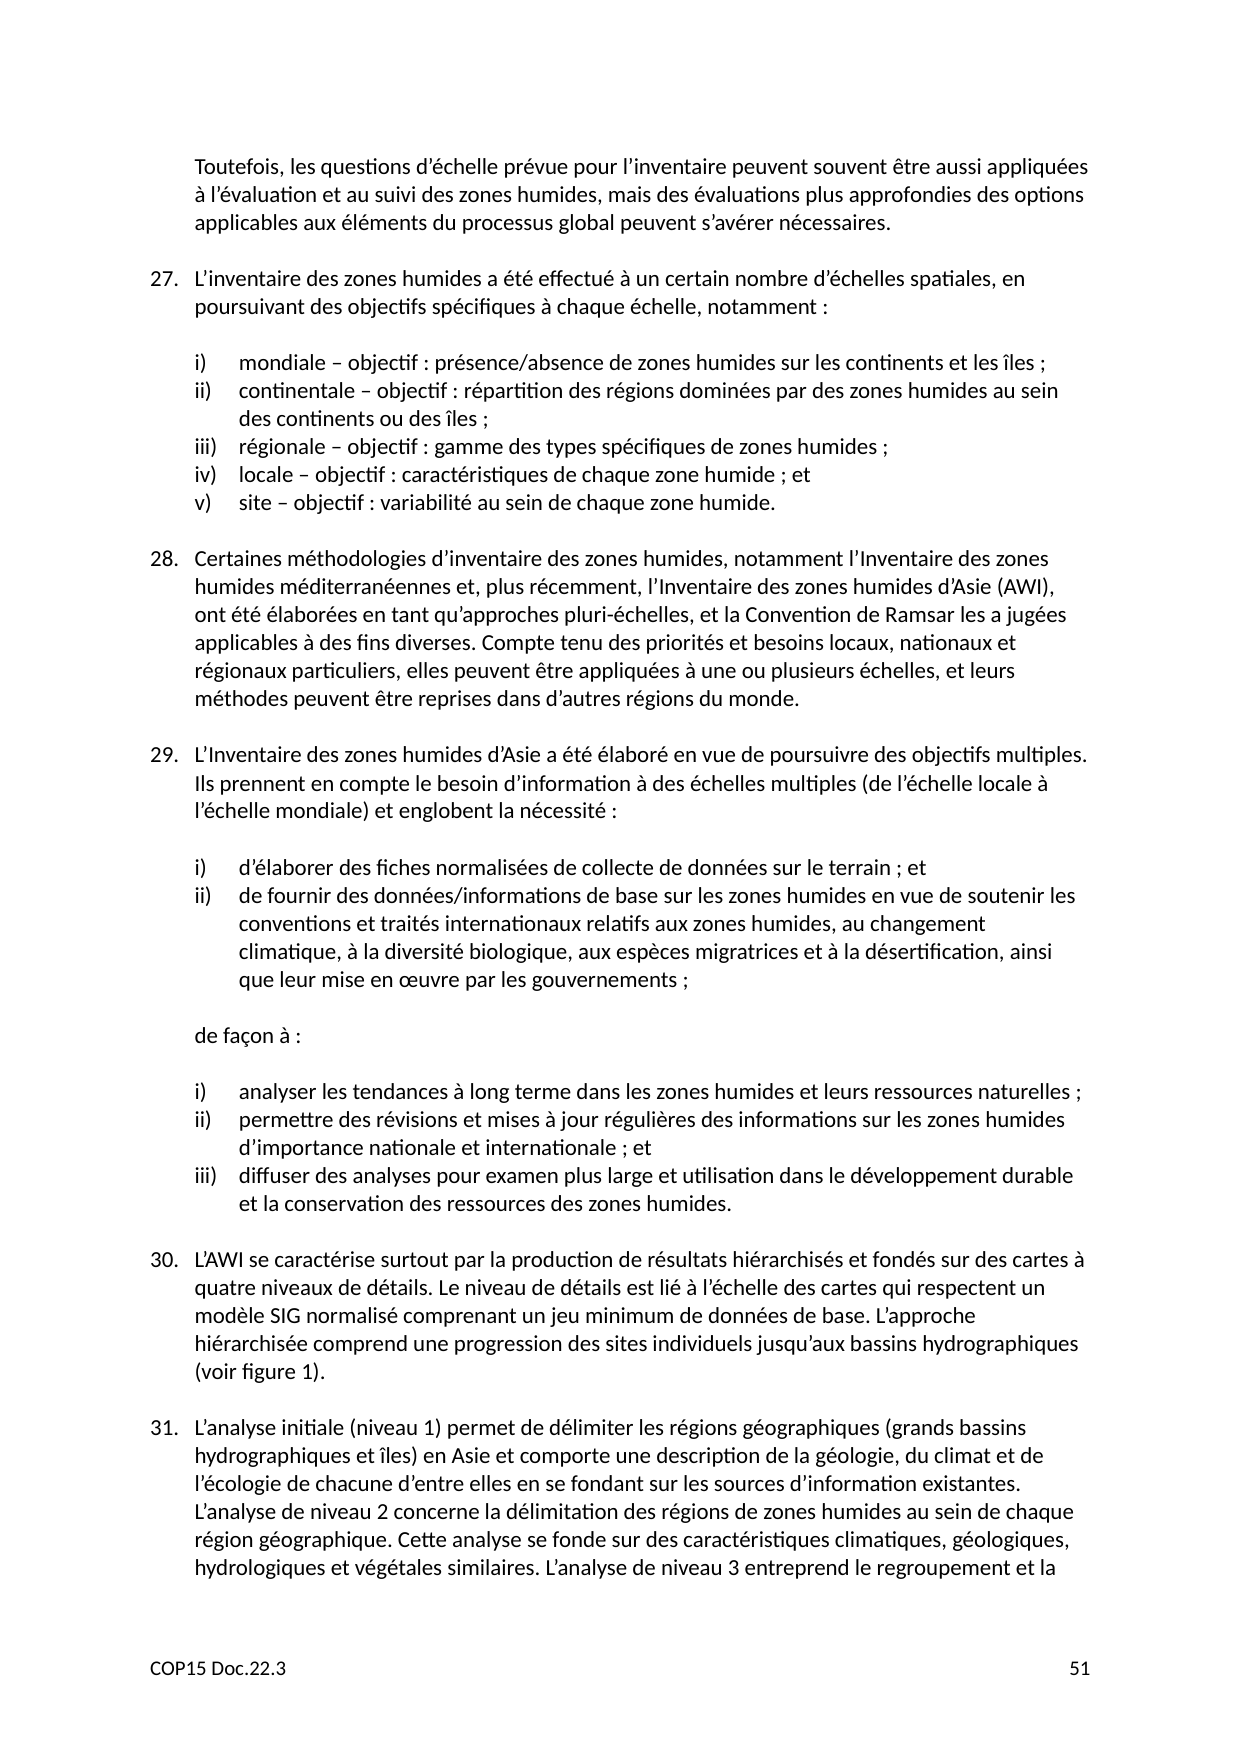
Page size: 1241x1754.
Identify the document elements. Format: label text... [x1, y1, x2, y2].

text iv) locale – objectif : caractéristiques de chaque zone humide ; et [194, 460, 1090, 488]
text i) mondiale – objectif : présence/absence de zones humides sur les continents et les îles ; [194, 348, 1090, 376]
text ii) permettre des révisions et mises à jour régulières des informations sur les zones humides d’importance nationale et internationale ; et [194, 1105, 1090, 1161]
text i) d’élaborer des fiches normalisées de collecte de données sur le terrain ; et [194, 853, 1090, 881]
text 27. L’inventaire des zones humides a été effectué à un certain nombre d’échelles spatiales, en poursuivant des objectifs spécifiques à chaque échelle, notamment : [150, 264, 1090, 320]
text de façon à : [194, 1021, 1090, 1049]
text 30. L’AWI se caractérise surtout par la production de résultats hiérarchisés et fondés sur des cartes à quatre niveaux de détails. Le niveau de détails est lié à l’échelle des cartes qui respectent un modèle SIG normalisé comprenant un jeu minimum de données de base. L’approche hiérarchisée comprend une progression des sites individuels jusqu’aux bassins hydrographiques (voir figure 1). [150, 1245, 1090, 1385]
text v) site – objectif : variabilité au sein de chaque zone humide. [194, 488, 1090, 516]
text iii) diffuser des analyses pour examen plus large et utilisation dans le développement durable et la conservation des ressources des zones humides. [194, 1161, 1090, 1217]
text ii) continentale – objectif : répartition des régions dominées par des zones humides au sein des continents ou des îles ; [194, 376, 1090, 432]
text ii) de fournir des données/informations de base sur les zones humides en vue de soutenir les conventions et traités internationaux relatifs aux zones humides, au changement climatique, à la diversité biologique, aux espèces migratrices et à la désertification, ainsi que leur mise en œuvre par les gouvernements ; [194, 881, 1090, 993]
text i) analyser les tendances à long terme dans les zones humides et leurs ressources naturelles ; [194, 1077, 1090, 1105]
text 29. L’Inventaire des zones humides d’Asie a été élaboré en vue de poursuivre des objectifs multiples. Ils prennent en compte le besoin d’information à des échelles multiples (de l’échelle locale à l’échelle mondiale) et englobent la nécessité : [150, 741, 1090, 825]
text iii) régionale – objectif : gamme des types spécifiques de zones humides ; [194, 432, 1090, 460]
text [150, 1413, 1090, 1581]
text 28. Certaines méthodologies d’inventaire des zones humides, notamment l’Inventaire des zones humides méditerranéennes et, plus récemment, l’Inventaire des zones humides d’Asie (AWI), ont été élaborées en tant qu’approches pluri-échelles, et la Convention de Ramsar les a jugées applicables à des fins diverses. Compte tenu des priorités et besoins locaux, nationaux et régionaux particuliers, elles peuvent être appliquées à une ou plusieurs échelles, et leurs méthodes peuvent être reprises dans d’autres régions du monde. [150, 544, 1090, 713]
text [150, 152, 1090, 236]
